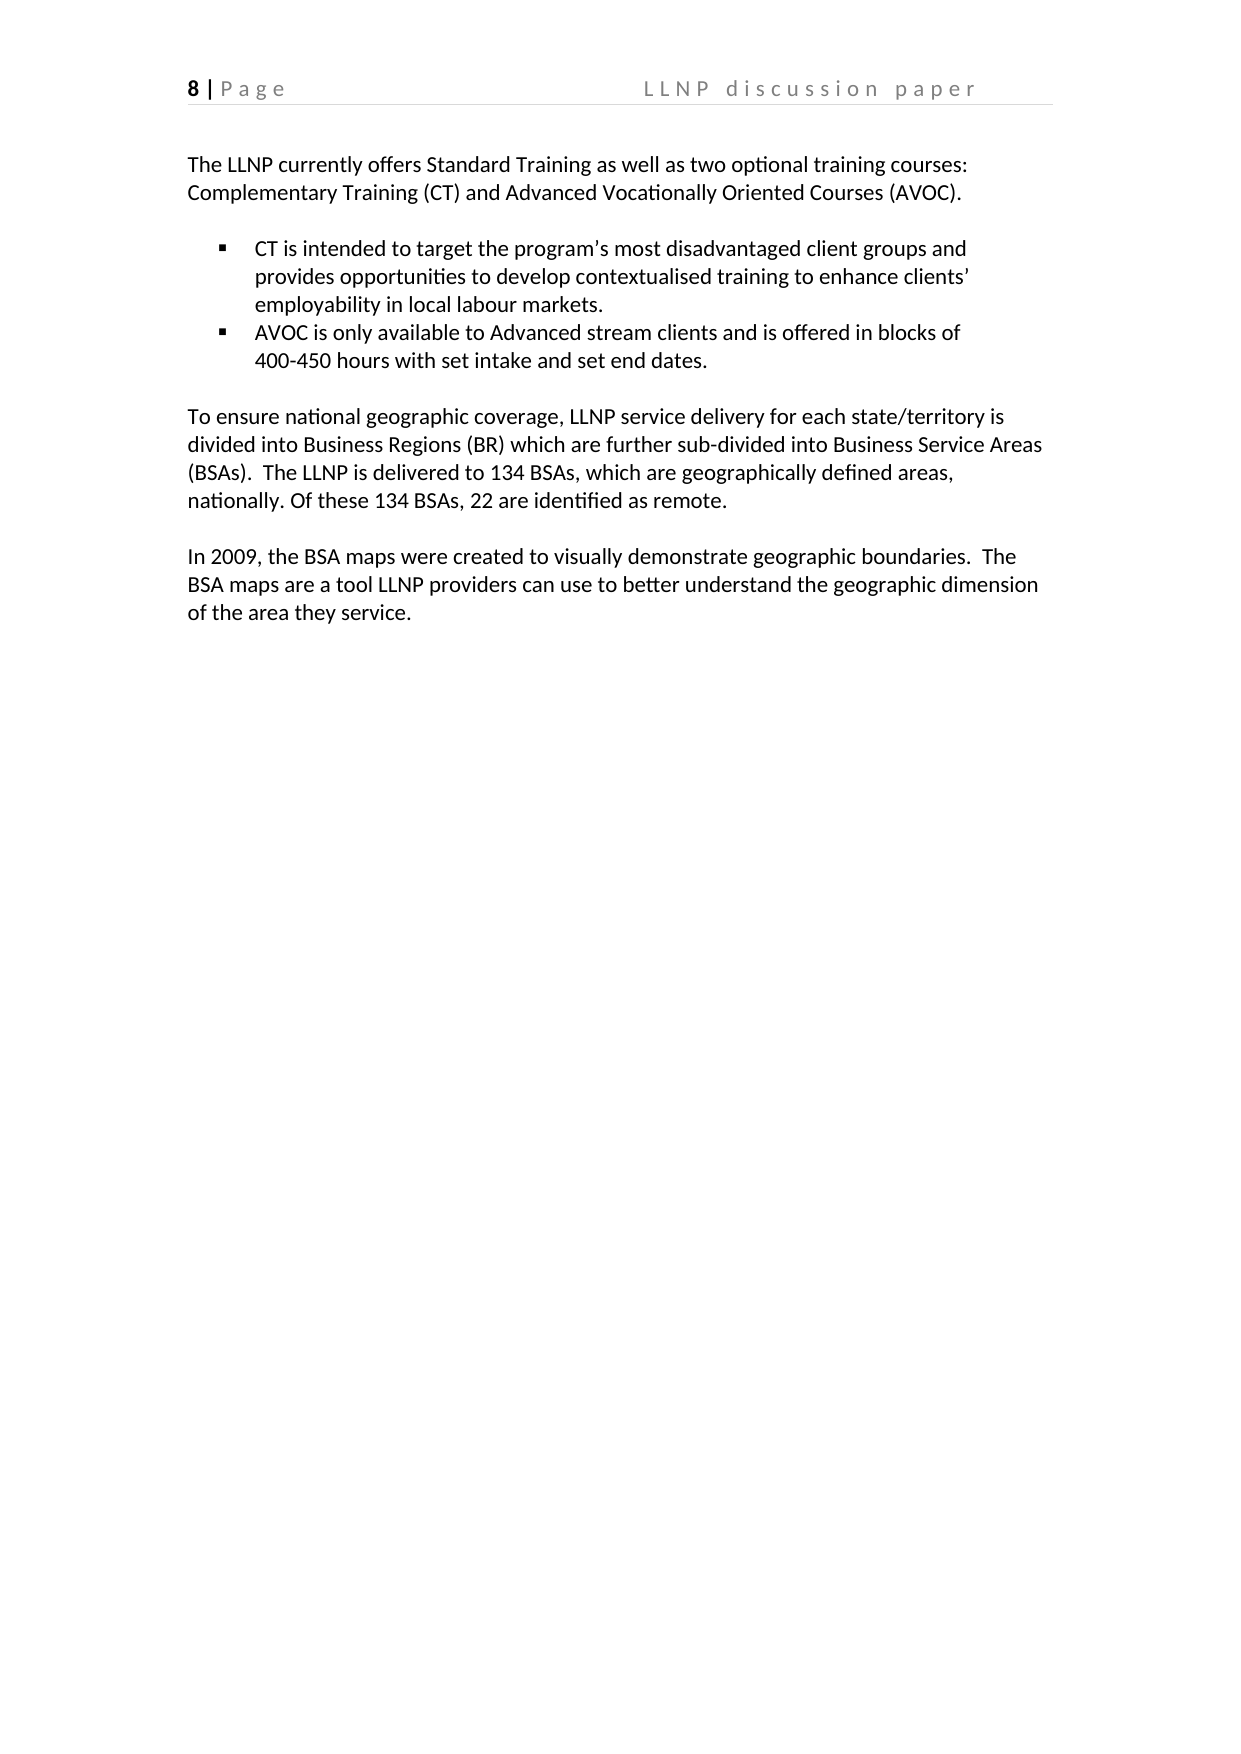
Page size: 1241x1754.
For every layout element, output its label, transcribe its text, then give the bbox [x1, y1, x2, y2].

text To ensure national geographic coverage, LLNP service delivery for each state/territory is divided into Business Regions (BR) which are further sub-divided into Business Service Areas (BSAs). The LLNP is delivered to 134 BSAs, which are geographically defined areas, nationally. Of these 134 BSAs, 22 are identified as remote. [187, 402, 1053, 514]
text The LLNP currently offers Standard Training as well as two optional training courses: Complementary Training (CT) and Advanced Vocationally Oriented Courses (AVOC). [187, 150, 1053, 206]
list AVOC is only available to Advanced stream clients and is offered in blocks of [217, 318, 1053, 346]
list CT is intended to target the program’s most disadvantaged client groups and provides opportunities to develop contextualised training to enhance clients’ employability in local labour markets. [217, 234, 1053, 318]
list 400-450 hours with set intake and set end dates. [254, 346, 1053, 374]
text In 2009, the BSA maps were created to visually demonstrate geographic boundaries. The BSA maps are a tool LLNP providers can use to better understand the geographic dimension of the area they service. [187, 542, 1053, 626]
